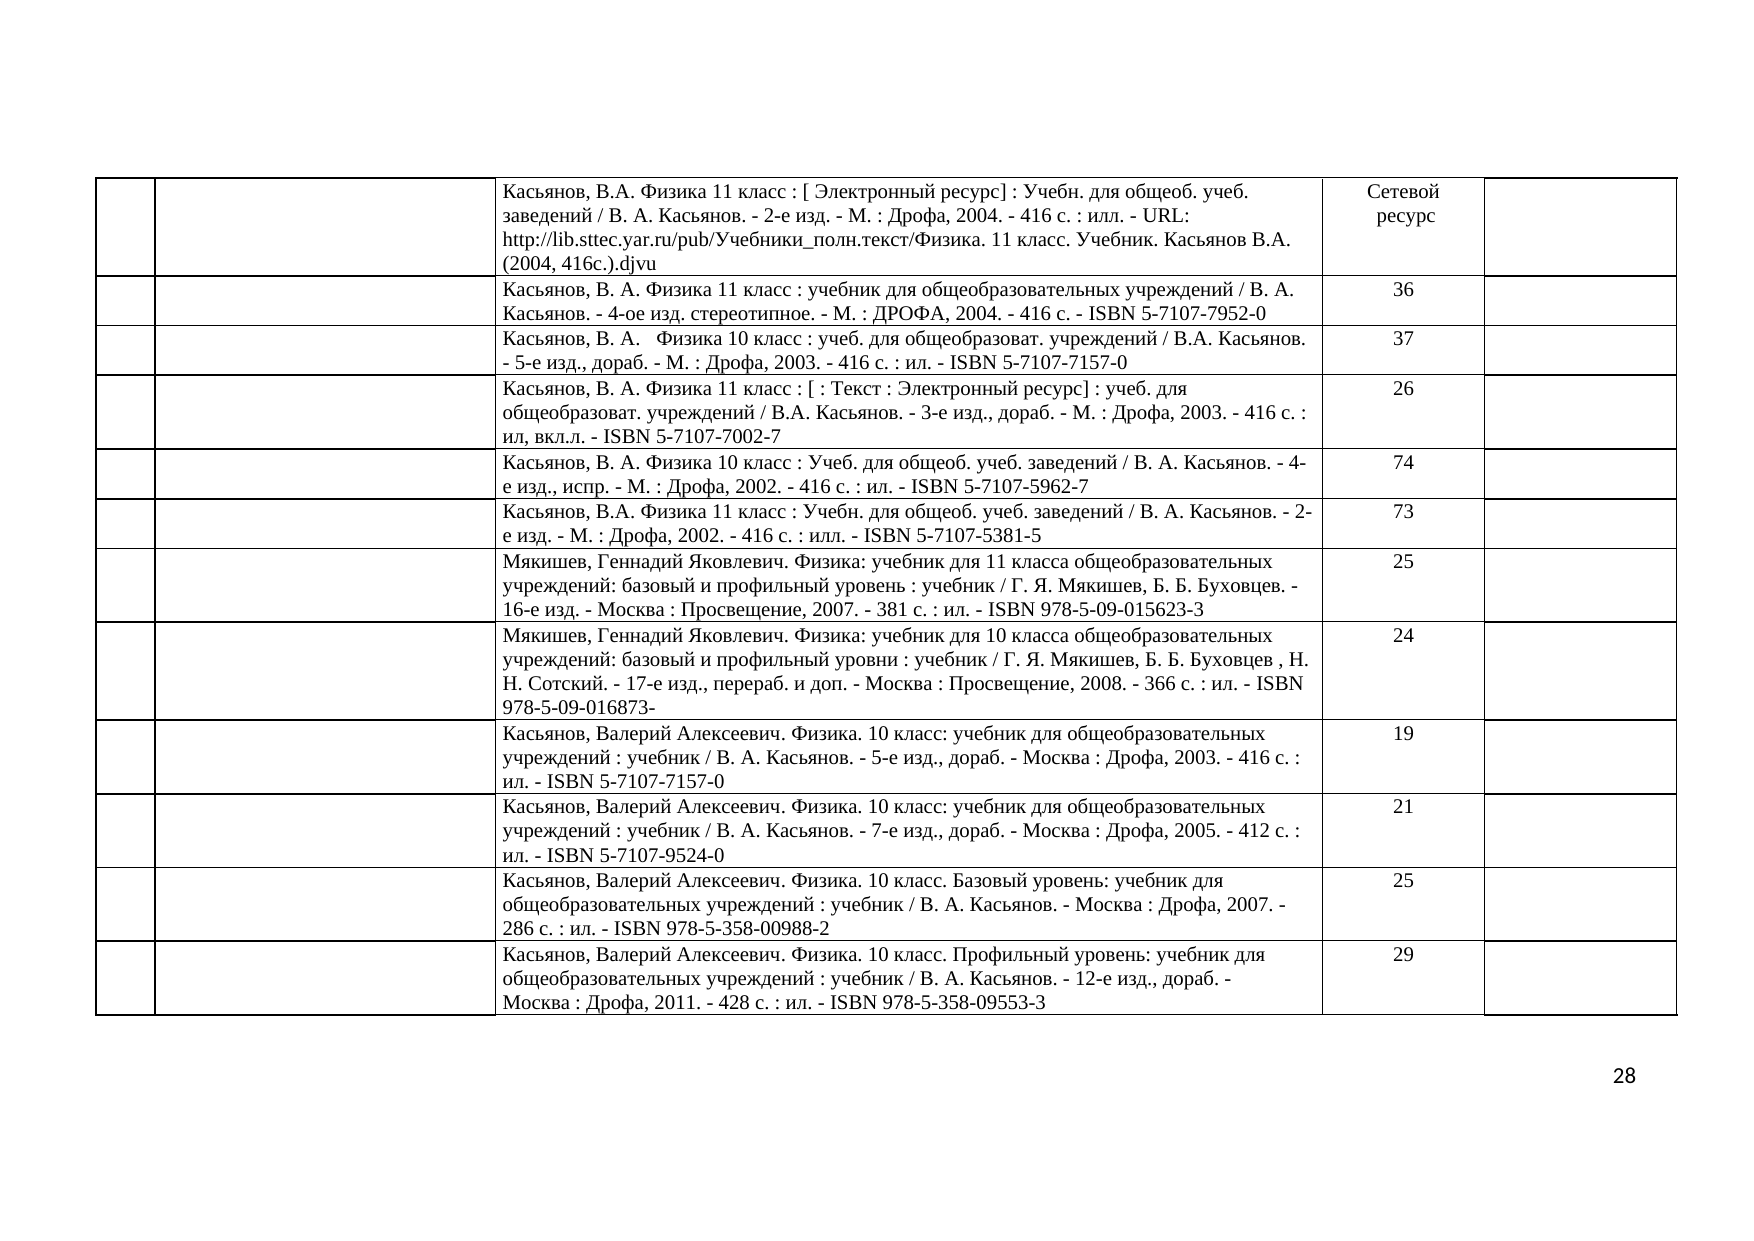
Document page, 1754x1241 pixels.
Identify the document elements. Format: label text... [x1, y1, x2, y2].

table_cell 37 [1323, 326, 1484, 374]
table_cell [156, 326, 495, 374]
table_cell [1485, 500, 1676, 547]
table_cell 26 [1323, 375, 1484, 448]
table_cell [156, 942, 495, 1014]
table_cell [97, 549, 154, 621]
table_cell [156, 868, 495, 940]
table_cell Касьянов, Валерий Алексеевич. Физика. 10 класс. Базовый уровень: учебник для общеобразовательных учреждений : учебник / В. А. Касьянов. - Москва : Дрофа, 2007. - 286 с. : ил. - ISBN 978-5-358-00988-2 [496, 868, 1322, 940]
table_cell [97, 450, 154, 498]
table_cell 25 [1323, 868, 1484, 940]
table_cell [1485, 721, 1676, 793]
table_cell Касьянов, В. А. Физика 10 класс : учеб. для общеобразоват. учреждений / В.А. Касьянов. - 5-е изд., дораб. - М. : Дрофа, 2003. - 416 с. : ил. - ISBN 5-7107-7157-0 [496, 326, 1322, 374]
table_cell 74 [1323, 449, 1484, 498]
table_cell [156, 623, 495, 719]
table_cell [1485, 868, 1676, 940]
table_cell Касьянов, В.А. Физика 11 класс : [ Электронный ресурс] : Учебн. для общеоб. учеб. заведений / В. А. Касьянов. - 2-е изд. - М. : Дрофа, 2004. - 416 с. : илл. - URL: http://lib.sttec.yar.ru/pub/Учебники_полн.текст/Физика. 11 класс. Учебник. Касьянов В.А. (2004, 416с.).djvu [496, 178, 1322, 275]
table_cell Касьянов, В. А. Физика 11 класс : [ : Текст : Электронный ресурс] : учеб. для общеобразоват. учреждений / В.А. Касьянов. - 3-е изд., дораб. - М. : Дрофа, 2003. - 416 с. : ил, вкл.л. - ISBN 5-7107-7002-7 [496, 375, 1322, 448]
table_cell [156, 795, 495, 867]
table_cell [97, 942, 154, 1014]
table_cell [97, 277, 154, 325]
table_cell [97, 179, 154, 275]
table_cell [1485, 942, 1676, 1014]
table_cell Касьянов, В. А. Физика 11 класс : учебник для общеобразовательных учреждений / В. А. Касьянов. - 4-ое изд. стереотипное. - М. : ДРОФА, 2004. - 416 с. - ISBN 5-7107-7952-0 [496, 276, 1322, 325]
table_cell [1485, 450, 1676, 498]
table_cell Касьянов, В.А. Физика 11 класс : Учебн. для общеоб. учеб. заведений / В. А. Касьянов. - 2-е изд. - М. : Дрофа, 2002. - 416 с. : илл. - ISBN 5-7107-5381-5 [496, 499, 1322, 547]
table_cell [156, 376, 495, 448]
table_cell [97, 376, 154, 448]
table_cell [1485, 179, 1676, 275]
table_cell Касьянов, Валерий Алексеевич. Физика. 10 класс. Профильный уровень: учебник для общеобразовательных учреждений : учебник / В. А. Касьянов. - 12-е изд., дораб. - Москва : Дрофа, 2011. - 428 с. : ил. - ISBN 978-5-358-09553-3 [496, 941, 1322, 1014]
table_cell 25 [1323, 549, 1484, 621]
table_cell [1485, 277, 1676, 325]
table_cell [97, 868, 154, 940]
table_cell [1485, 326, 1676, 374]
table_cell 21 [1323, 794, 1484, 867]
table_cell [97, 721, 154, 793]
table_cell [156, 450, 495, 498]
table_cell 29 [1323, 941, 1484, 1014]
table_cell [156, 179, 495, 275]
table_cell [156, 549, 495, 621]
table_cell [1485, 376, 1676, 448]
table_cell 24 [1323, 622, 1484, 719]
table_cell [97, 326, 154, 374]
table_cell Касьянов, Валерий Алексеевич. Физика. 10 класс: учебник для общеобразовательных учреждений : учебник / В. А. Касьянов. - 7-е изд., дораб. - Москва : Дрофа, 2005. - 412 с. : ил. - ISBN 5-7107-9524-0 [496, 794, 1322, 867]
table_cell Касьянов, Валерий Алексеевич. Физика. 10 класс: учебник для общеобразовательных учреждений : учебник / В. А. Касьянов. - 5-е изд., дораб. - Москва : Дрофа, 2003. - 416 с. : ил. - ISBN 5-7107-7157-0 [496, 720, 1322, 793]
table_cell [1485, 549, 1676, 621]
table_cell [97, 500, 154, 547]
table_cell [97, 795, 154, 867]
table_cell 36 [1323, 276, 1484, 325]
table_cell [1485, 623, 1676, 719]
table_cell 19 [1323, 720, 1484, 793]
table_cell [156, 721, 495, 793]
table_cell Сетевой ресурс [1323, 178, 1484, 275]
table_cell [97, 623, 154, 719]
table_cell Касьянов, В. А. Физика 10 класс : Учеб. для общеоб. учеб. заведений / В. А. Касьянов. - 4-е изд., испр. - М. : Дрофа, 2002. - 416 с. : ил. - ISBN 5-7107-5962-7 [496, 449, 1322, 498]
table_cell Мякишев, Геннадий Яковлевич. Физика: учебник для 10 класса общеобразовательных учреждений: базовый и профильный уровни : учебник / Г. Я. Мякишев, Б. Б. Буховцев , Н. Н. Сотский. - 17-е изд., перераб. и доп. - Москва : Просвещение, 2008. - 366 с. : ил. - ISBN 978-5-09-016873- [496, 622, 1322, 719]
table_cell 73 [1323, 499, 1484, 547]
table_cell [1485, 795, 1676, 867]
table_cell [156, 277, 495, 325]
table_cell [156, 500, 495, 547]
table_cell Мякишев, Геннадий Яковлевич. Физика: учебник для 11 класса общеобразовательных учреждений: базовый и профильный уровень : учебник / Г. Я. Мякишев, Б. Б. Буховцев. - 16-е изд. - Москва : Просвещение, 2007. - 381 с. : ил. - ISBN 978-5-09-015623-3 [496, 549, 1322, 621]
